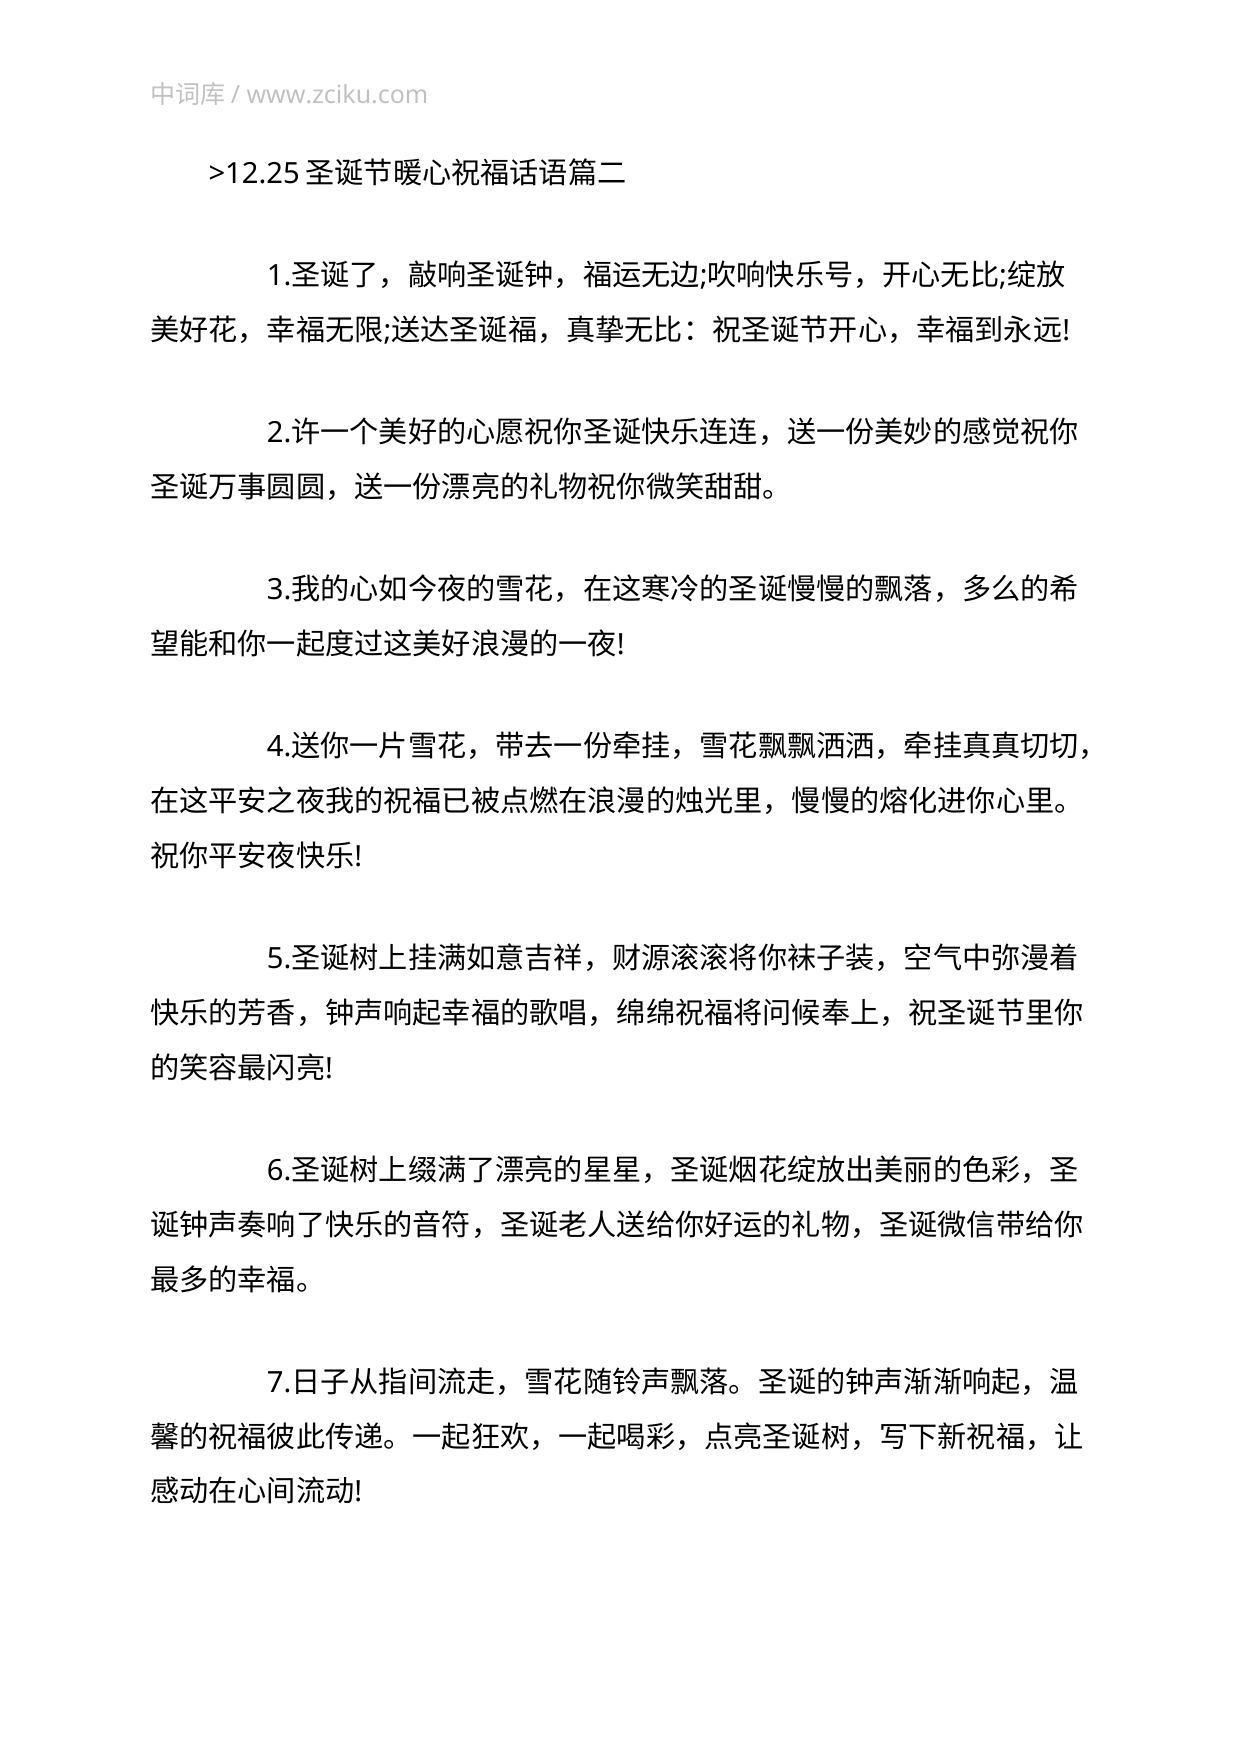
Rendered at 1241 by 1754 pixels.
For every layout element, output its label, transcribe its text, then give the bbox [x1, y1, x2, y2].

text 1.圣诞了，敲响圣诞钟，福运无边;吹响快乐号，开心无比;绽放美好花，幸福无限;送达圣诞福，真挚无比：祝圣诞节开心，幸福到永远! [150, 252, 1090, 349]
text 3.我的心如今夜的雪花，在这寒冷的圣诞慢慢的飘落，多么的希望能和你一起度过这美好浪漫的一夜! [150, 566, 1090, 663]
text 4.送你一片雪花，带去一份牵挂，雪花飘飘洒洒，牵挂真真切切，在这平安之夜我的祝福已被点燃在浪漫的烛光里，慢慢的熔化进你心里。祝你平安夜快乐! [150, 723, 1090, 875]
text 5.圣诞树上挂满如意吉祥，财源滚滚将你袜子装，空气中弥漫着快乐的芳香，钟声响起幸福的歌唱，绵绵祝福将问候奉上，祝圣诞节里你的笑容最闪亮! [150, 934, 1090, 1087]
text 6.圣诞树上缀满了漂亮的星星，圣诞烟花绽放出美丽的色彩，圣诞钟声奏响了快乐的音符，圣诞老人送给你好运的礼物，圣诞微信带给你最多的幸福。 [150, 1146, 1090, 1299]
text 2.许一个美好的心愿祝你圣诞快乐连连，送一份美妙的感觉祝你圣诞万事圆圆，送一份漂亮的礼物祝你微笑甜甜。 [150, 409, 1090, 506]
text 7.日子从指间流走，雪花随铃声飘落。圣诞的钟声渐渐响起，温馨的祝福彼此传递。一起狂欢，一起喝彩，点亮圣诞树，写下新祝福，让感动在心间流动! [150, 1358, 1090, 1510]
text >12.25圣诞节暖心祝福话语篇二 [150, 150, 1090, 192]
